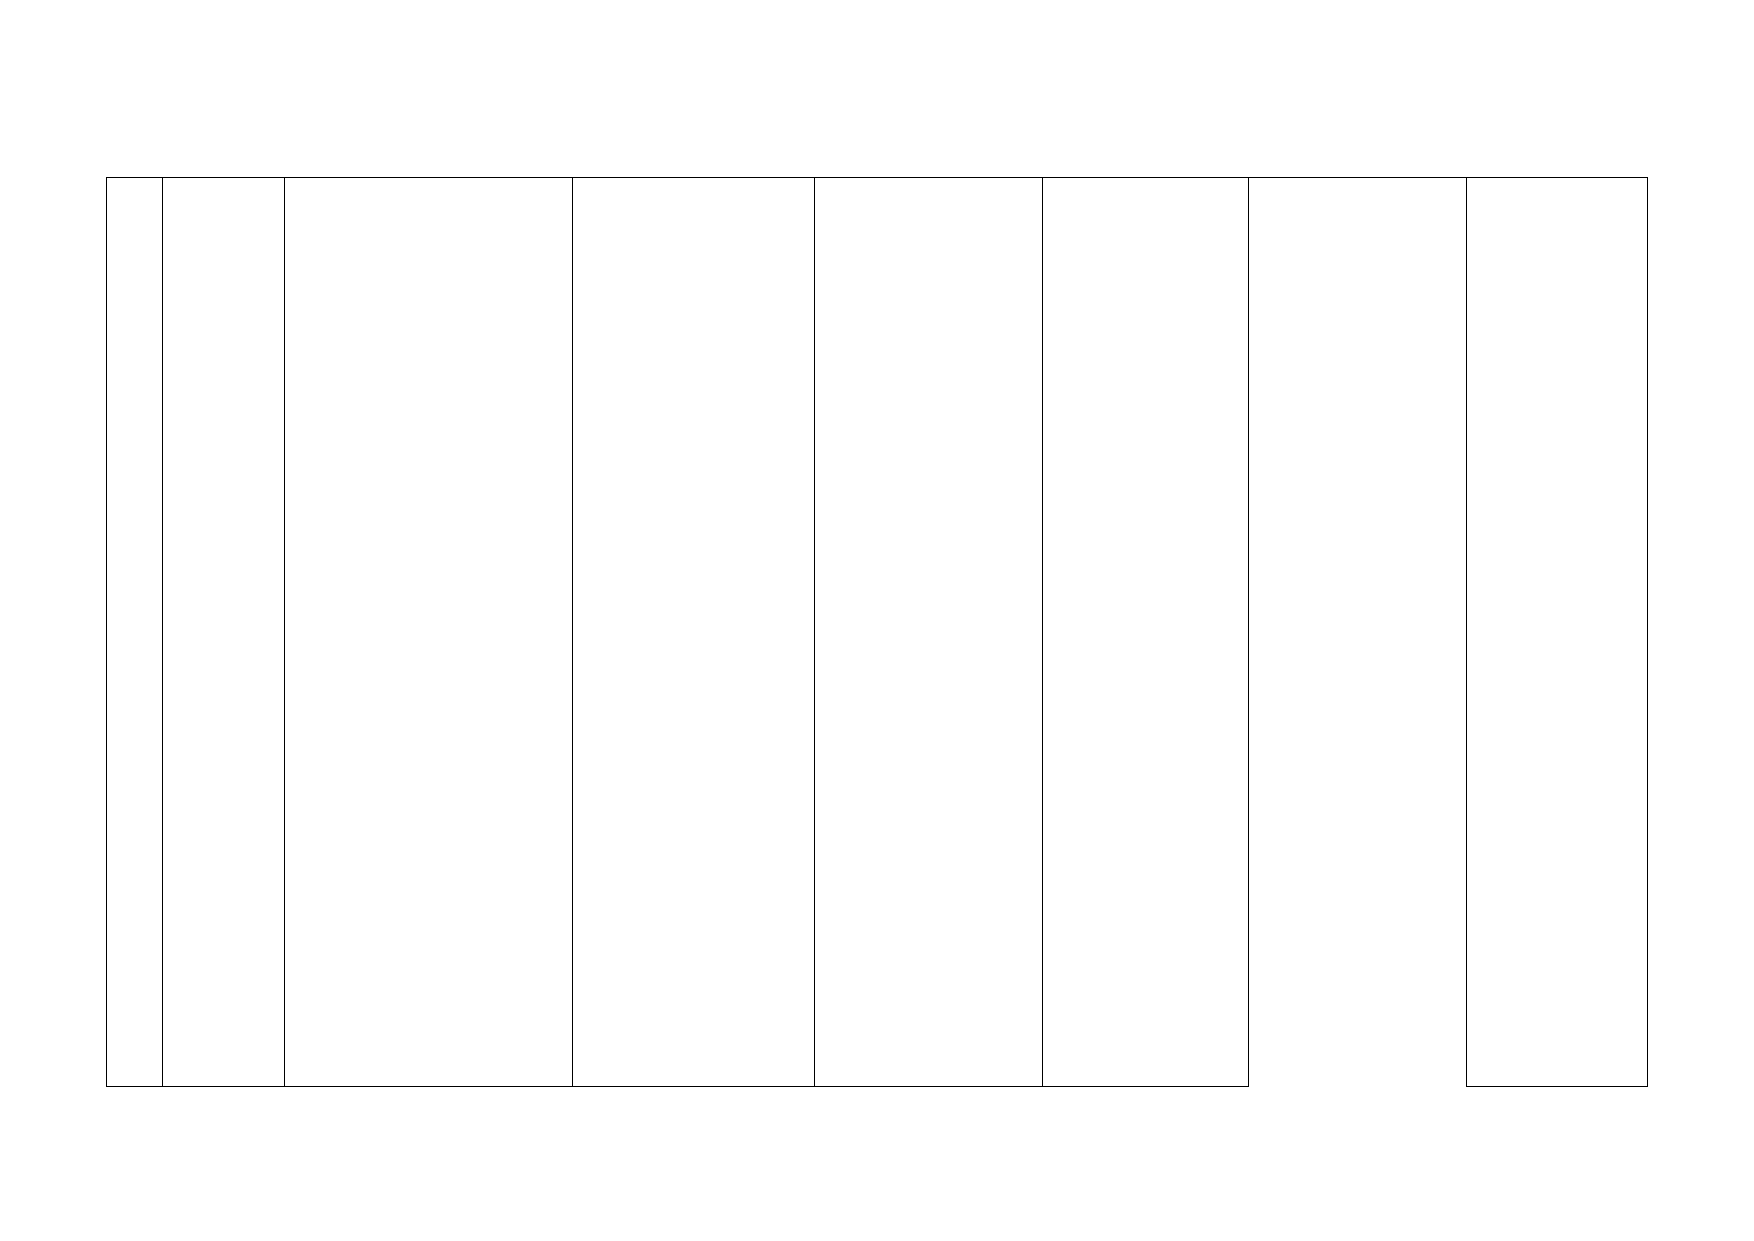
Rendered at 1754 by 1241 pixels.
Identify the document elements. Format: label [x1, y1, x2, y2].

table_cell [1249, 178, 1466, 1086]
table_cell [107, 178, 162, 1086]
table_cell [163, 178, 284, 1086]
table_cell [285, 178, 572, 1086]
